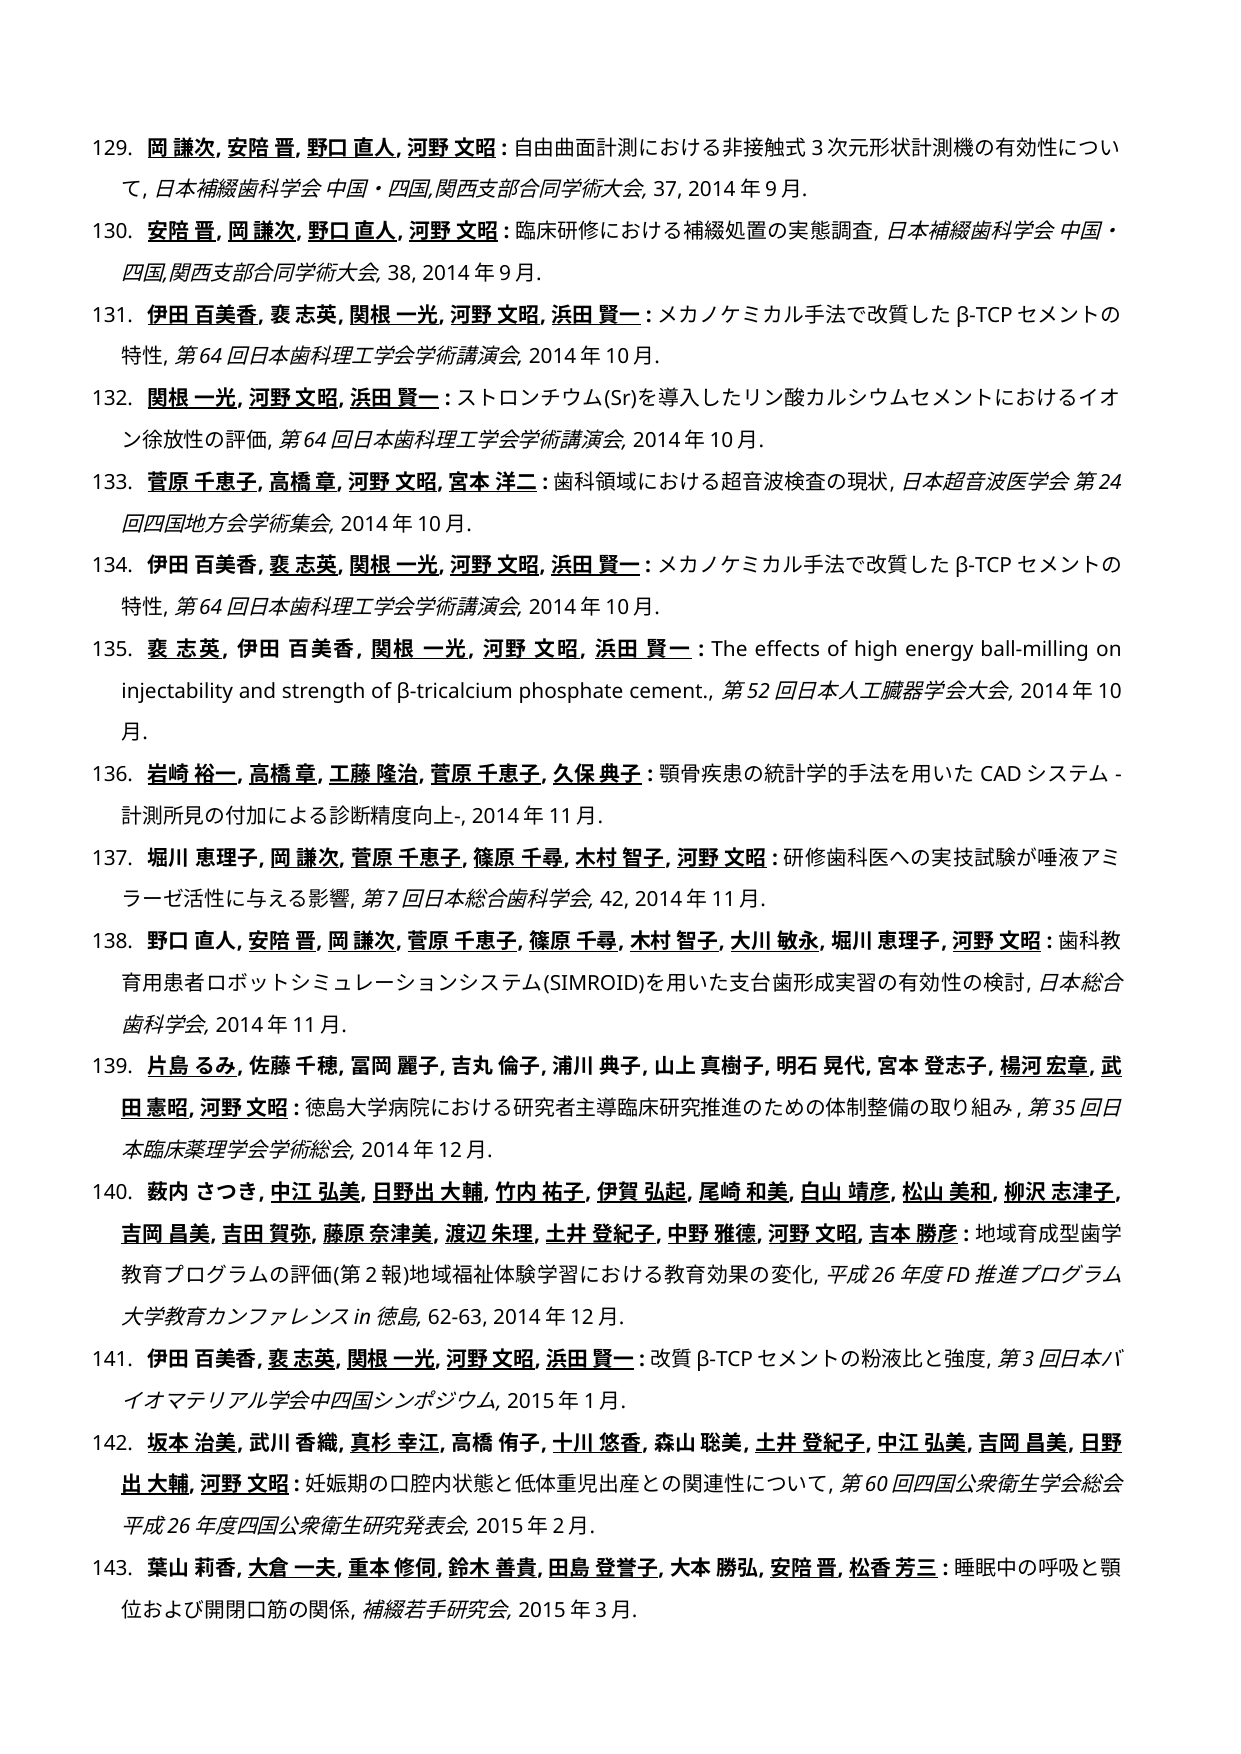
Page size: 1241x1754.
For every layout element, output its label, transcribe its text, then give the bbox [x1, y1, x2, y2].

list 伊田 百美香, 裵 志英, 関根 一光, 河野 文昭, 浜田 賢一 : 改質β-TCPセメントの粉液比と強度, 第3回日本バイオマテリアル学会中四国シンポジウム, 2015年1月. [92, 1336, 1122, 1420]
list 葉山 莉香, 大倉 一夫, 重本 修伺, 鈴木 善貴, 田島 登誉子, 大本 勝弘, 安陪 晋, 松香 芳三 : 睡眠中の呼吸と顎位および開閉口筋の関係, 補綴若手研究会, 2015年3月. [92, 1545, 1122, 1629]
list 野口 直人, 安陪 晋, 岡 謙次, 菅原 千恵子, 篠原 千尋, 木村 智子, 大川 敏永, 堀川 恵理子, 河野 文昭 : 歯科教育用患者ロボットシミュレーションシステム(SIMROID)を用いた支台歯形成実習の有効性の検討, 日本総合歯科学会, 2014年11月. [92, 919, 1122, 1044]
list 薮内 さつき, 中江 弘美, 日野出 大輔, 竹内 祐子, 伊賀 弘起, 尾崎 和美, 白山 靖彦, 松山 美和, 柳沢 志津子, 吉岡 昌美, 吉田 賀弥, 藤原 奈津美, 渡辺 朱理, 土井 登紀子, 中野 雅德, 河野 文昭, 吉本 勝彦 : 地域育成型歯学教育プログラムの評価(第2報)地域福祉体験学習における教育効果の変化, 平成26年度FD推進プログラム 大学教育カンファレンスin徳島, 62-63, 2014年12月. [92, 1169, 1122, 1336]
list 坂本 治美, 武川 香織, 真杉 幸江, 高橋 侑子, 十川 悠香, 森山 聡美, 土井 登紀子, 中江 弘美, 吉岡 昌美, 日野出 大輔, 河野 文昭 : 妊娠期の口腔内状態と低体重児出産との関連性について, 第60回四国公衆衛生学会総会 平成26年度四国公衆衛生研究発表会, 2015年2月. [92, 1420, 1122, 1545]
list 伊田 百美香, 裵 志英, 関根 一光, 河野 文昭, 浜田 賢一 : メカノケミカル手法で改質したβ-TCP セメントの特性, 第64回日本歯科理工学会学術講演会, 2014年10月. [92, 543, 1122, 626]
list 伊田 百美香, 裵 志英, 関根 一光, 河野 文昭, 浜田 賢一 : メカノケミカル手法で改質したβ-TCPセメントの特性, 第64回日本歯科理工学会学術講演会, 2014年10月. [92, 292, 1122, 376]
list 菅原 千恵子, 高橋 章, 河野 文昭, 宮本 洋二 : 歯科領域における超音波検査の現状, 日本超音波医学会 第24回四国地方会学術集会, 2014年10月. [92, 459, 1122, 543]
list 裵 志英, 伊田 百美香, 関根 一光, 河野 文昭, 浜田 賢一 : The effects of high energy ball-milling on injectability and strength of β-tricalcium phosphate cement., 第52回日本人工臓器学会大会, 2014年10月. [92, 626, 1122, 752]
list 岡 謙次, 安陪 晋, 野口 直人, 河野 文昭 : 自由曲面計測における非接触式3次元形状計測機の有効性について, 日本補綴歯科学会 中国・四国,関西支部合同学術大会, 37, 2014年9月. [92, 125, 1122, 209]
list 関根 一光, 河野 文昭, 浜田 賢一 : ストロンチウム(Sr)を導入したリン酸カルシウムセメントにおけるイオン徐放性の評価, 第64回日本歯科理工学会学術講演会, 2014年10月. [92, 376, 1122, 459]
list 安陪 晋, 岡 謙次, 野口 直人, 河野 文昭 : 臨床研修における補綴処置の実態調査, 日本補綴歯科学会 中国・四国,関西支部合同学術大会, 38, 2014年9月. [92, 209, 1122, 292]
list 岩崎 裕一, 高橋 章, 工藤 隆治, 菅原 千恵子, 久保 典子 : 顎骨疾患の統計学的手法を用いたCADシステム -計測所見の付加による診断精度向上-, 2014年11月. [92, 752, 1122, 835]
list 堀川 恵理子, 岡 謙次, 菅原 千恵子, 篠原 千尋, 木村 智子, 河野 文昭 : 研修歯科医への実技試験が唾液アミラーゼ活性に与える影響, 第7回日本総合歯科学会, 42, 2014年11月. [92, 835, 1122, 919]
list 片島 るみ, 佐藤 千穂, 冨岡 麗子, 吉丸 倫子, 浦川 典子, 山上 真樹子, 明石 晃代, 宮本 登志子, 楊河 宏章, 武田 憲昭, 河野 文昭 : 徳島大学病院における研究者主導臨床研究推進のための体制整備の取り組み, 第35回日本臨床薬理学会学術総会, 2014年12月. [92, 1044, 1122, 1169]
